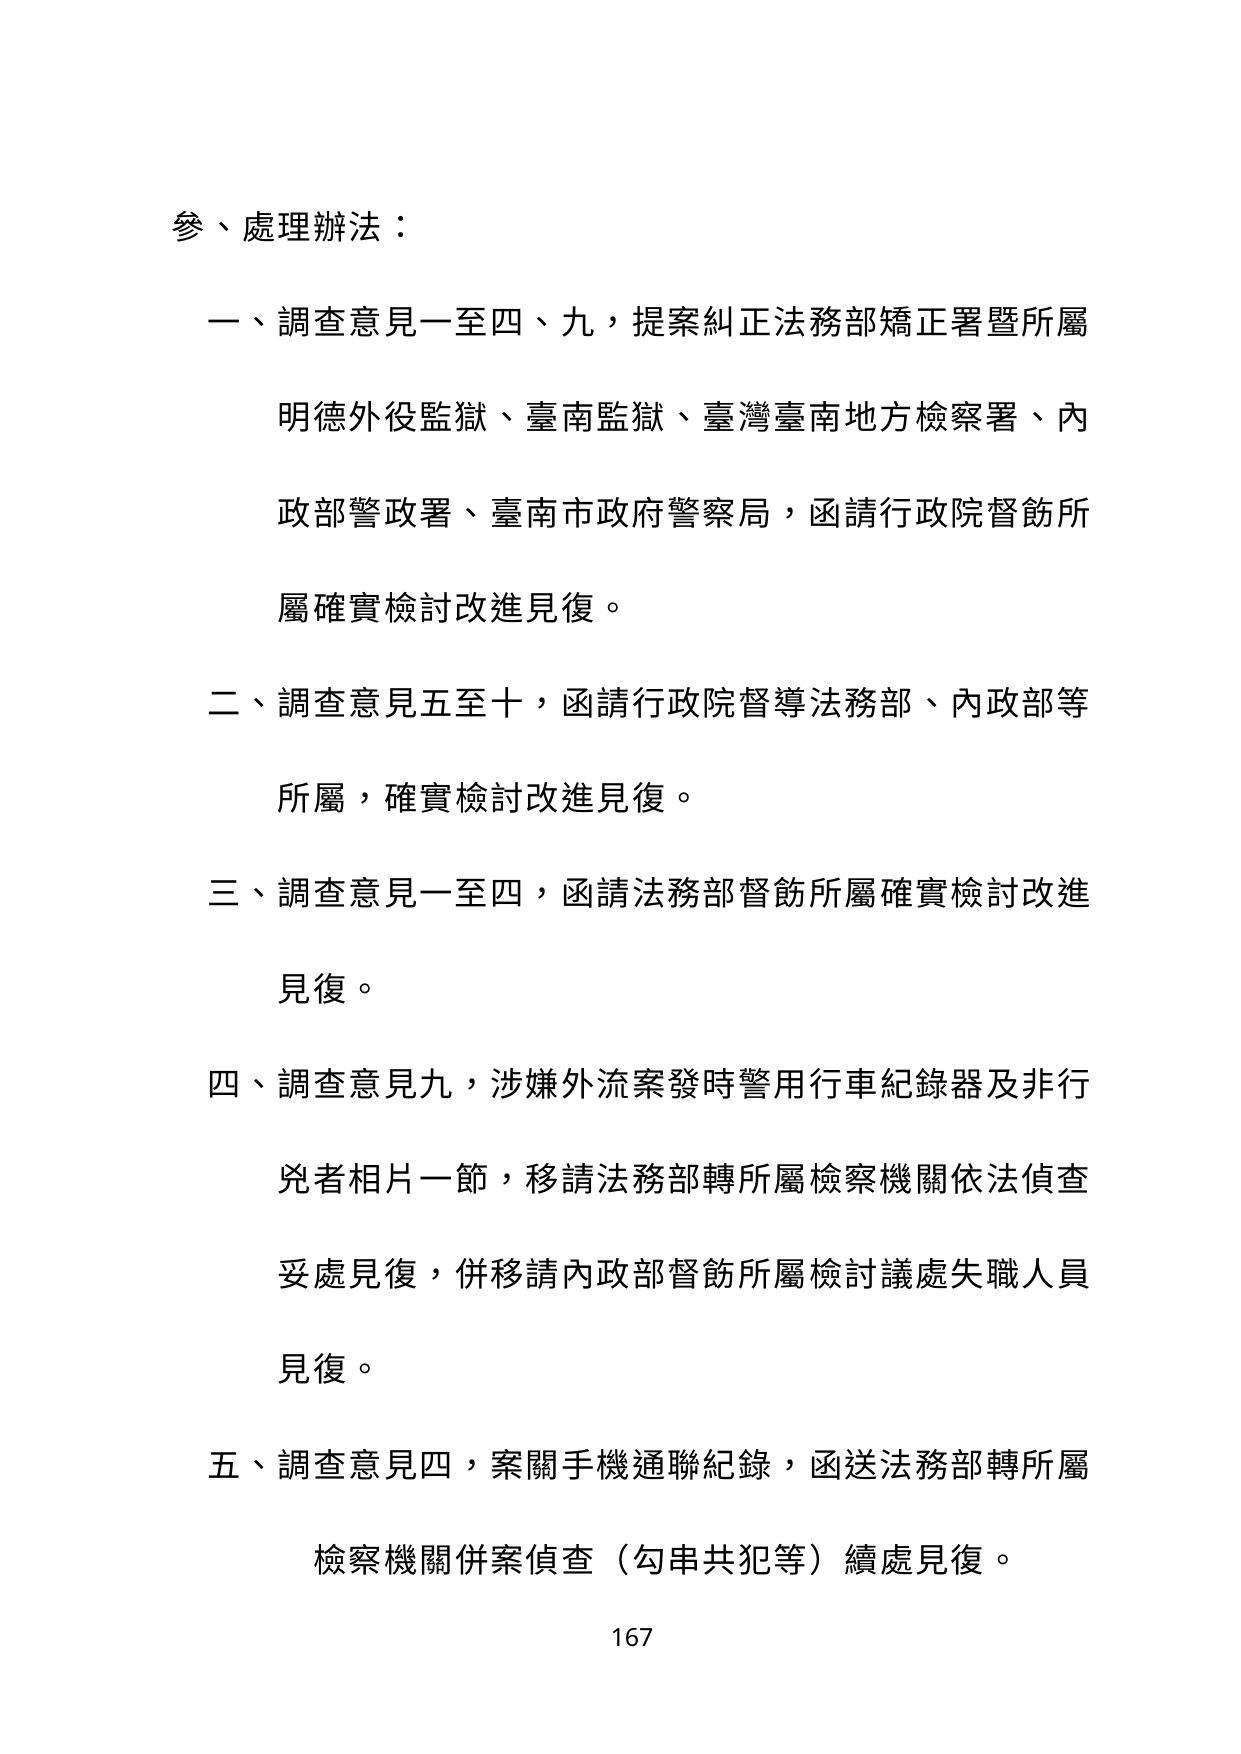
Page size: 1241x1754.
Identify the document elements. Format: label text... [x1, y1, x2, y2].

subtitle 調查意見五至十，函請行政院督導法務部、內政部等所屬，確實檢討改進見復。 [207, 653, 1092, 844]
subtitle 處理辦法： [171, 177, 1092, 272]
subtitle 調查意見一至四、九，提案糾正法務部矯正署暨所屬明德外役監獄、臺南監獄、臺灣臺南地方檢察署、內政部警政署、臺南市政府警察局，函請行政院督飭所屬確實檢討改進見復。 [207, 272, 1092, 653]
subtitle 調查意見九，涉嫌外流案發時警用行車紀錄器及非行兇者相片一節，移請法務部轉所屬檢察機關依法偵查妥處見復，併移請內政部督飭所屬檢討議處失職人員見復。 [207, 1034, 1092, 1415]
subtitle 調查意見四，案關手機通聯紀錄，函送法務部轉所屬檢察機關併案偵查（勾串共犯等）續處見復。 [207, 1415, 1092, 1605]
subtitle 調查意見一至四，函請法務部督飭所屬確實檢討改進見復。 [207, 844, 1092, 1034]
